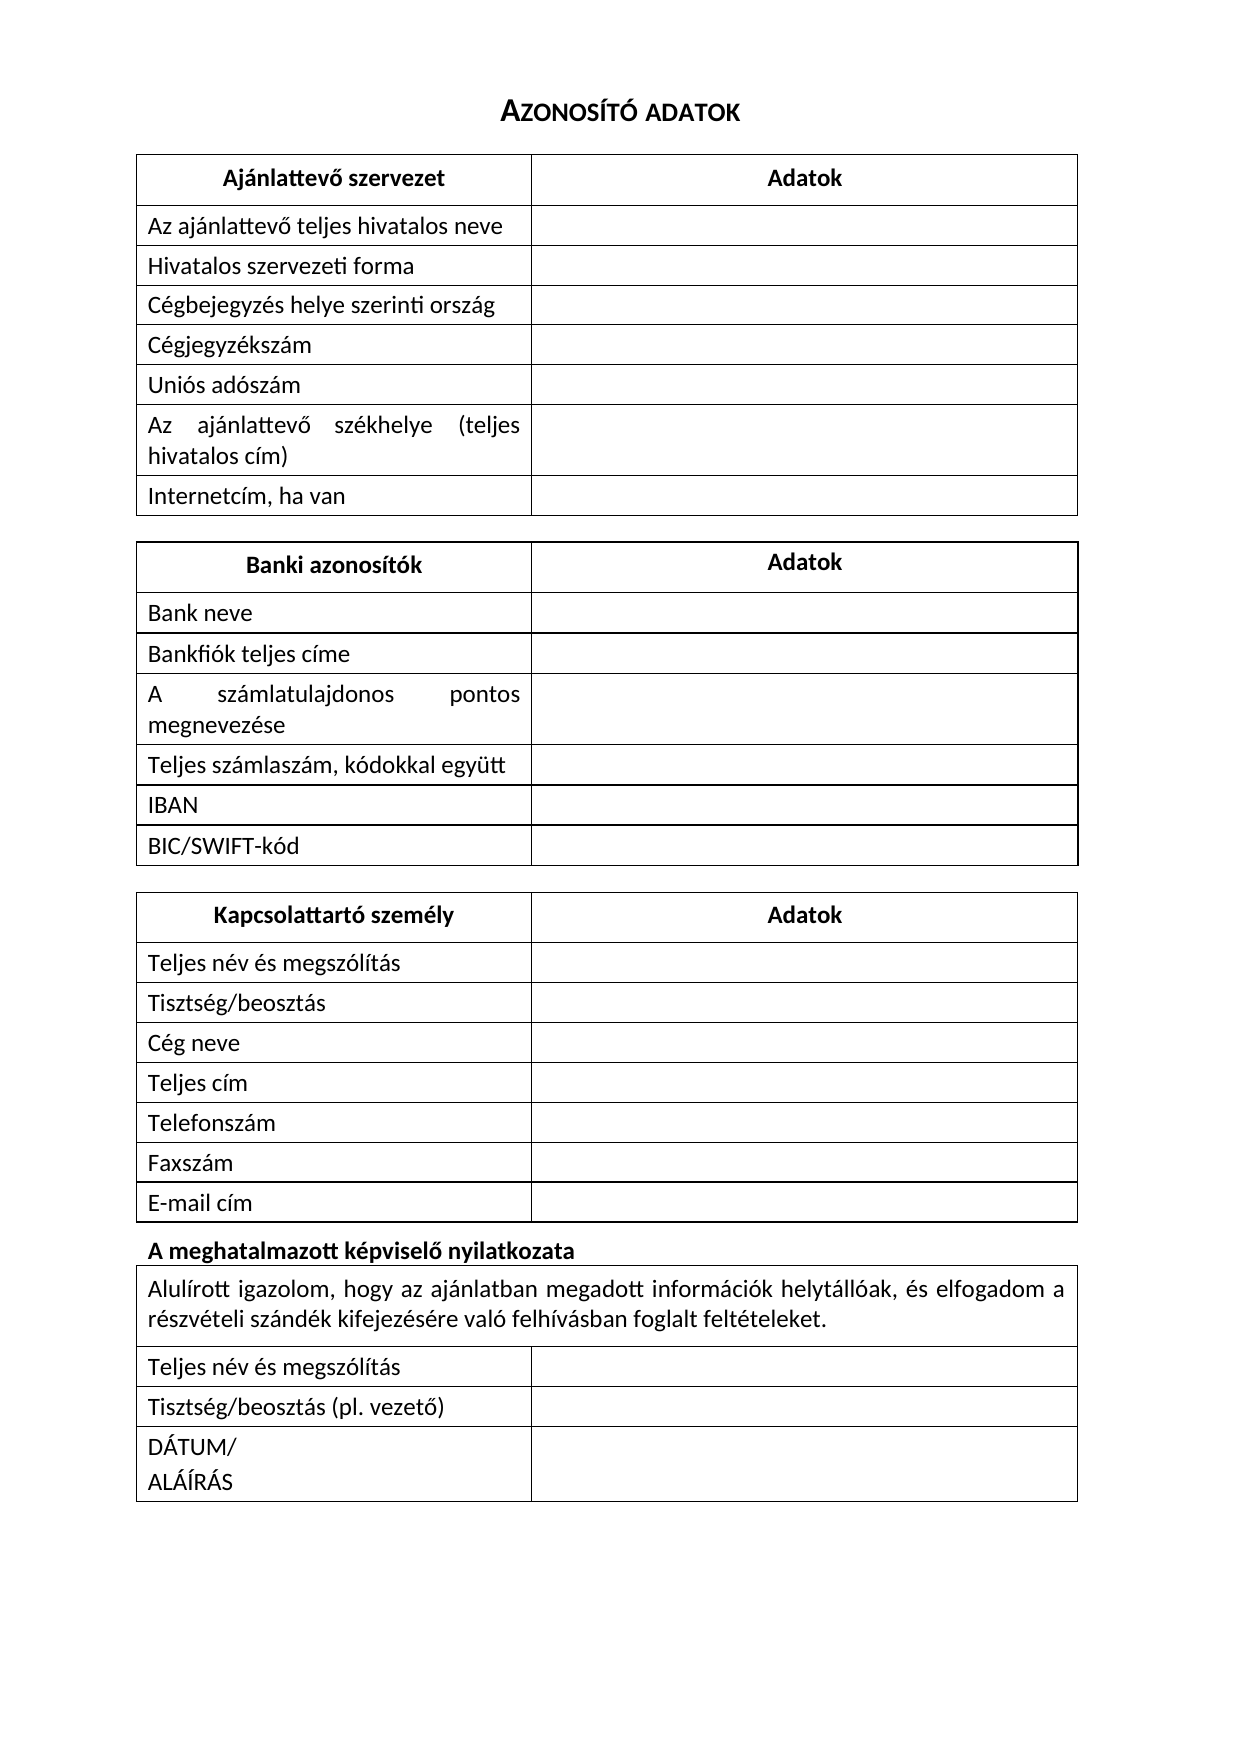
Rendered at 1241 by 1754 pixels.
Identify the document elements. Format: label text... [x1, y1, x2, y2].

table_cell [532, 1063, 1077, 1102]
table_cell Teljes név és megszólítás [137, 943, 531, 982]
table_header Adatok [532, 155, 1077, 205]
table_cell Telefonszám [137, 1103, 531, 1142]
table_cell BIC/SWIFT-kód [137, 826, 531, 865]
table_cell [532, 405, 1077, 474]
table_cell Cégbejegyzés helye szerinti ország [137, 286, 531, 324]
table_cell Az ajánlattevő teljes hivatalos neve [137, 206, 531, 244]
table_header Banki azonosítók [137, 543, 531, 592]
table_cell [532, 826, 1077, 865]
table_cell [532, 634, 1077, 673]
table_header Adatok [532, 893, 1077, 942]
table_header Kapcsolattartó személy [137, 893, 531, 942]
table_cell Teljes számlaszám, kódokkal együtt [137, 745, 531, 784]
table_cell [532, 1023, 1077, 1062]
table_cell [532, 325, 1077, 364]
table_cell Teljes cím [137, 1063, 531, 1102]
table_cell [532, 674, 1077, 743]
table_cell [532, 983, 1077, 1022]
table_cell [532, 1427, 1077, 1501]
table_header Ajánlattevő szervezet [137, 155, 531, 205]
table_cell [532, 1143, 1077, 1181]
table_cell [532, 1387, 1077, 1426]
table_cell IBAN [137, 786, 531, 824]
table_header Adatok [532, 543, 1077, 592]
table_cell [532, 593, 1077, 632]
table_cell [532, 745, 1077, 784]
table_cell Az ajánlattevő székhelye (teljes hivatalos cím) [137, 405, 531, 474]
subtitle Azonosító adatok [148, 89, 1093, 129]
table_cell Bankfiók teljes címe [137, 634, 531, 673]
table_cell [532, 786, 1077, 824]
table_cell Internetcím, ha van [137, 476, 531, 514]
table_cell [532, 1103, 1077, 1142]
table_cell [532, 476, 1077, 514]
table_cell Tisztség/beosztás (pl. vezető) [137, 1387, 531, 1426]
table_cell Cégjegyzékszám [137, 325, 531, 364]
text A meghatalmazott képviselő nyilatkozata [148, 1235, 1093, 1265]
table_cell [532, 365, 1077, 404]
table_cell Hivatalos szervezeti forma [137, 246, 531, 284]
table_cell E-mail cím [137, 1183, 531, 1221]
table_cell Teljes név és megszólítás [137, 1347, 531, 1386]
table_cell Cég neve [137, 1023, 531, 1062]
table_cell Tisztség/beosztás [137, 983, 531, 1022]
table_cell [532, 246, 1077, 284]
table_cell A számlatulajdonos pontos megnevezése [137, 674, 531, 743]
table_cell DÁTUM/ ALÁÍRÁS [137, 1427, 531, 1501]
table_cell [532, 206, 1077, 244]
table_cell Faxszám [137, 1143, 531, 1181]
table_cell [532, 1183, 1077, 1221]
table_cell [532, 1347, 1077, 1386]
table_cell [532, 286, 1077, 324]
table_cell Bank neve [137, 593, 531, 632]
table_cell [532, 943, 1077, 982]
table_cell Uniós adószám [137, 365, 531, 404]
table_header Alulírott igazolom, hogy az ajánlatban megadott információk helytállóak, és elfogadom a részvételi szándék kifejezésére való felhívásban foglalt feltételeket. [137, 1266, 1077, 1346]
